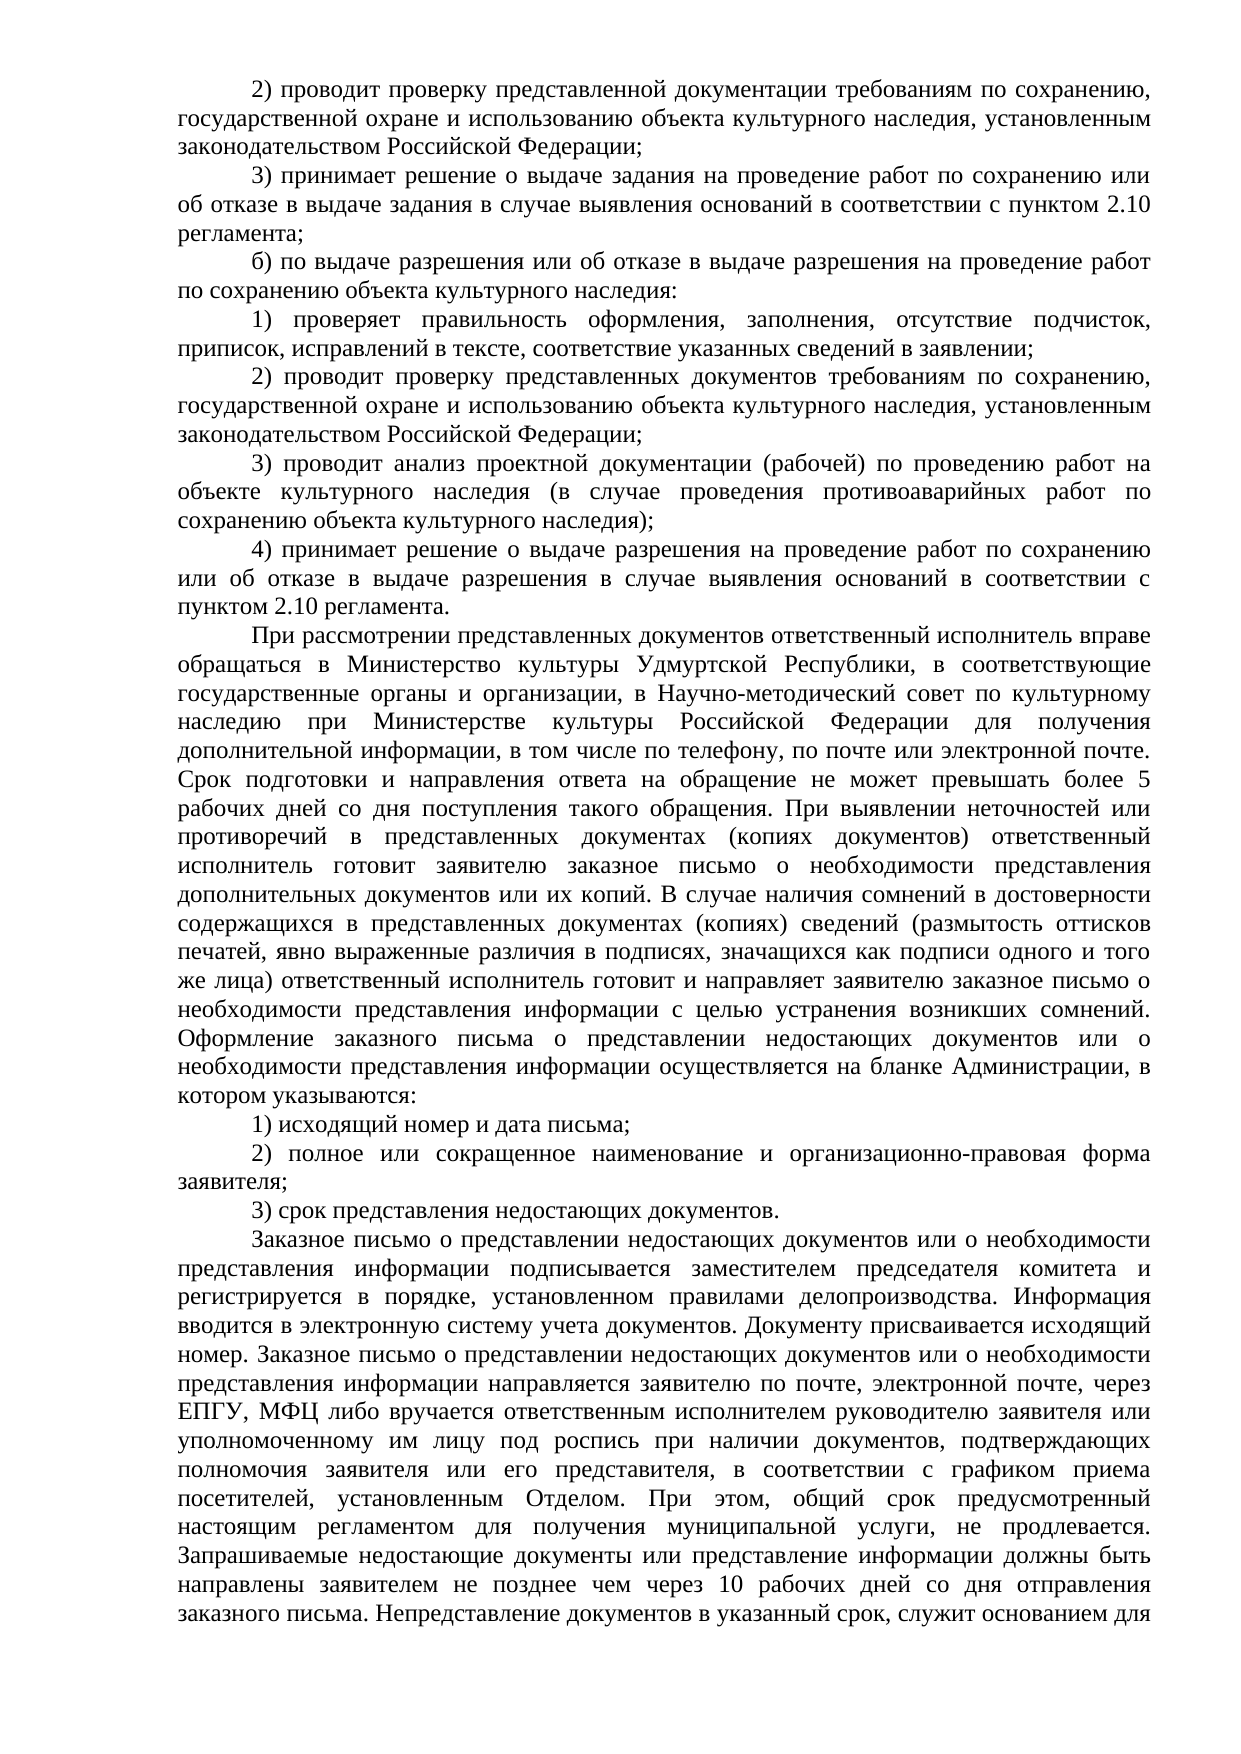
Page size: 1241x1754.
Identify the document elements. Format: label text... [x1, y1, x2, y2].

text 3) проводит анализ проектной документации (рабочей) по проведению работ на объекте культурного наследия (в случае проведения противоаварийных работ по сохранению объекта культурного наследия); [177, 448, 1152, 534]
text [177, 1224, 1152, 1626]
text 1) проверяет правильность оформления, заполнения, отсутствие подчисток, приписок, исправлений в тексте, соответствие указанных сведений в заявлении; [177, 304, 1152, 361]
text 2) проводит проверку представленных документов требованиям по сохранению, государственной охране и использованию объекта культурного наследия, установленным законодательством Российской Федерации; [177, 361, 1152, 448]
text 2) проводит проверку представленной документации требованиям по сохранению, государственной охране и использованию объекта культурного наследия, установленным законодательством Российской Федерации; [177, 74, 1152, 160]
text 1) исходящий номер и дата письма; [177, 1109, 1152, 1138]
text 4) принимает решение о выдаче разрешения на проведение работ по сохранению или об отказе в выдаче разрешения в случае выявления оснований в соответствии с пунктом 2.10 регламента. [177, 534, 1152, 620]
text 3) принимает решение о выдаче задания на проведение работ по сохранению или об отказе в выдаче задания в случае выявления оснований в соответствии с пунктом 2.10 регламента; [177, 160, 1152, 246]
text При рассмотрении представленных документов ответственный исполнитель вправе обращаться в Министерство культуры Удмуртской Республики, в соответствующие государственные органы и организации, в Научно-методический совет по культурному наследию при Министерстве культуры Российской Федерации для получения дополнительной информации, в том числе по телефону, по почте или электронной почте. Срок подготовки и направления ответа на обращение не может превышать более 5 рабочих дней со дня поступления такого обращения. При выявлении неточностей или противоречий в представленных документах (копиях документов) ответственный исполнитель готовит заявителю заказное письмо о необходимости представления дополнительных документов или их копий. В случае наличия сомнений в достоверности содержащихся в представленных документах (копиях) сведений (размытость оттисков печатей, явно выраженные различия в подписях, значащихся как подписи одного и того же лица) ответственный исполнитель готовит и направляет заявителю заказное письмо о необходимости представления информации с целью устранения возникших сомнений. Оформление заказного письма о представлении недостающих документов или о необходимости представления информации осуществляется на бланке Администрации, в котором указываются: [177, 620, 1152, 1109]
text 2) полное или сокращенное наименование и организационно-правовая форма заявителя; [177, 1138, 1152, 1195]
text 3) срок представления недостающих документов. [177, 1195, 1152, 1224]
text б) по выдаче разрешения или об отказе в выдаче разрешения на проведение работ по сохранению объекта культурного наследия: [177, 246, 1152, 304]
